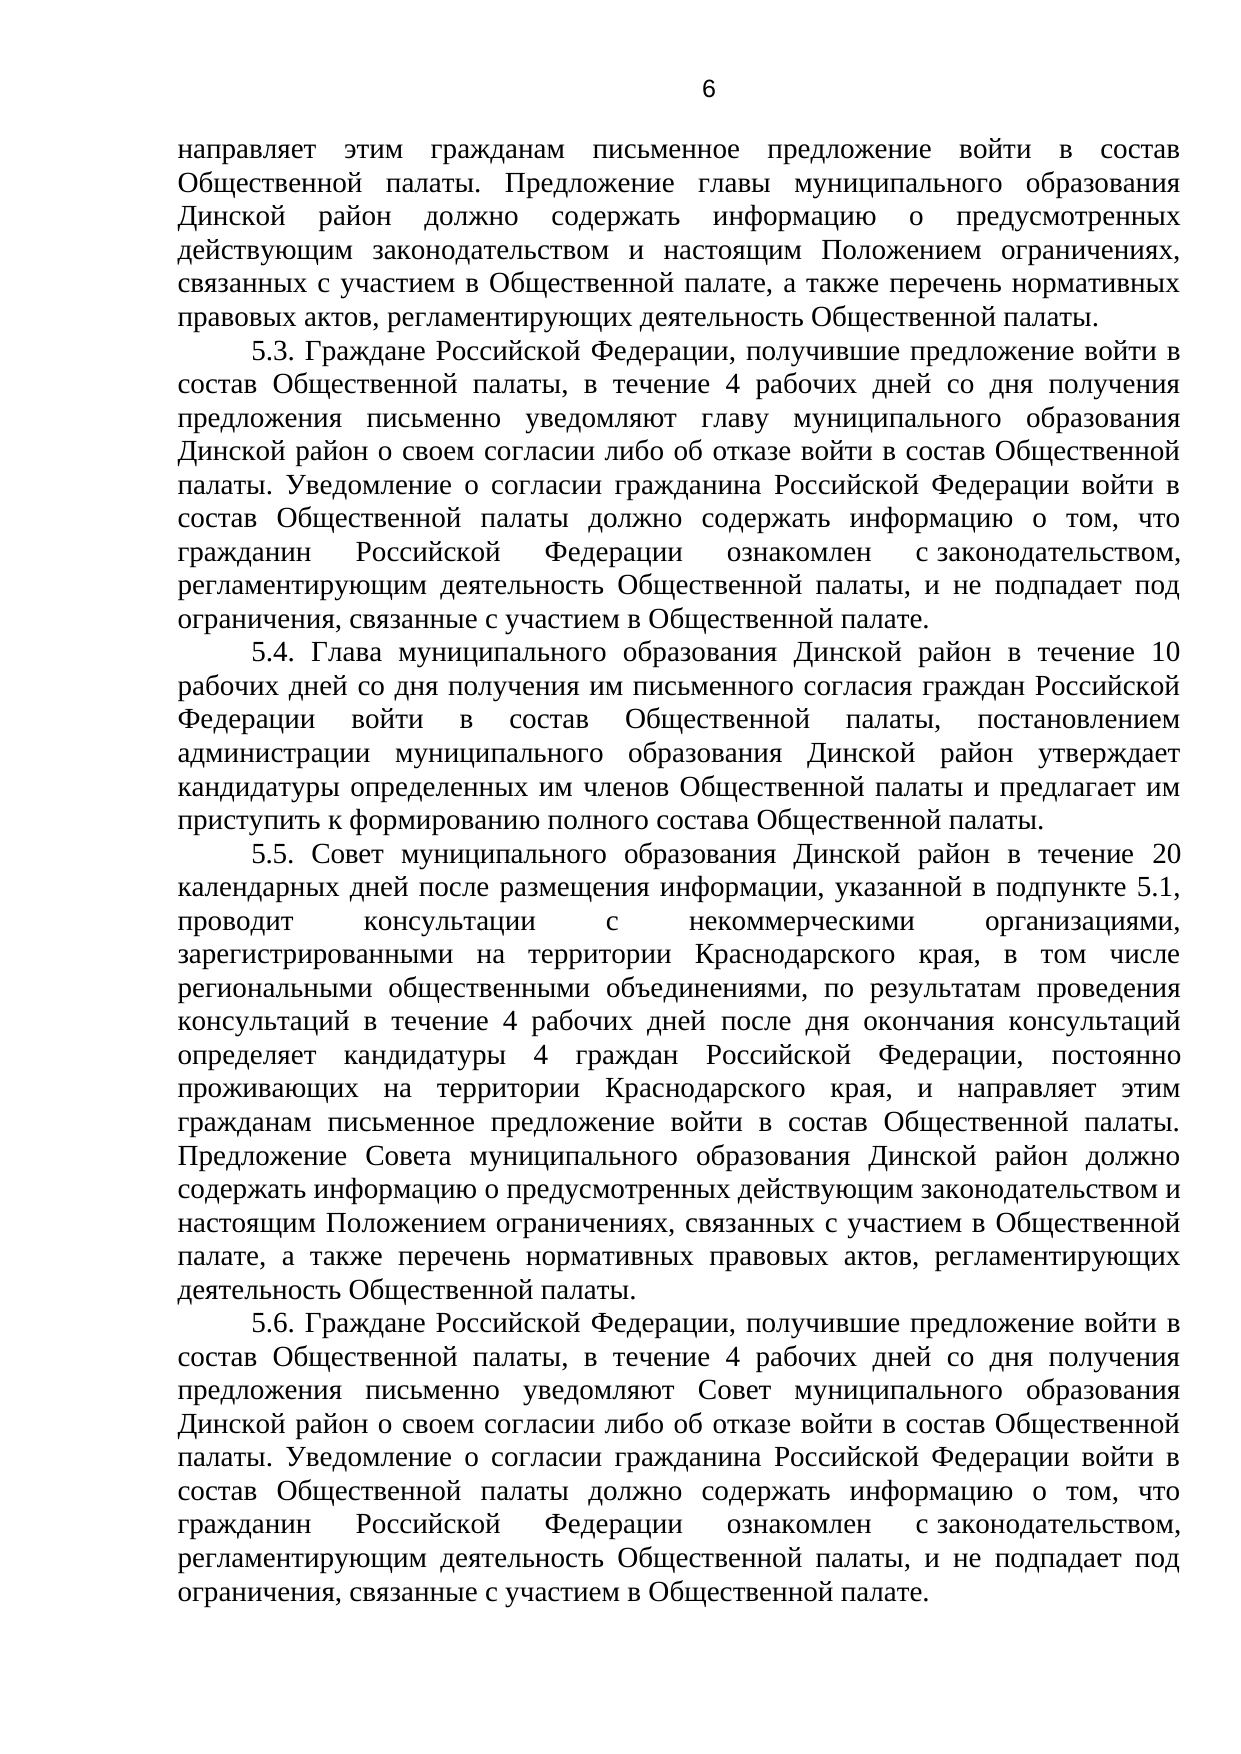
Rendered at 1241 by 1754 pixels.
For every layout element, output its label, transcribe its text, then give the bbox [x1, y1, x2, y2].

text 5.5. Совет муниципального образования Динской район в течение 20 календарных дней после размещения информации, указанной в подпункте 5.1, проводит консультации с некоммерческими организациями, зарегистрированными на территории Краснодарского края, в том числе региональными общественными объединениями, по результатам проведения консультаций в течение 4 рабочих дней после дня окончания консультаций определяет кандидатуры 4 граждан Российской Федерации, постоянно проживающих на территории Краснодарского края, и направляет этим гражданам письменное предложение войти в состав Общественной палаты. Предложение Совета муниципального образования Динской район должно содержать информацию о предусмотренных действующим законодательством и настоящим Положением ограничениях, связанных с участием в Общественной палате, а также перечень нормативных правовых актов, регламентирующих деятельность Общественной палаты. [177, 836, 1181, 1305]
text 5.3. Граждане Российской Федерации, получившие предложение войти в состав Общественной палаты, в течение 4 рабочих дней со дня получения предложения письменно уведомляют главу муниципального образования Динской район о своем согласии либо об отказе войти в состав Общественной палаты. Уведомление о согласии гражданина Российской Федерации войти в состав Общественной палаты должно содержать информацию о том, что гражданин Российской Федерации ознакомлен с законодательством, регламентирующим деятельность Общественной палаты, и не подпадает под ограничения, связанные с участием в Общественной палате. [177, 333, 1181, 634]
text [177, 131, 1181, 333]
text 5.4. Глава муниципального образования Динской район в течение 10 рабочих дней со дня получения им письменного согласия граждан Российской Федерации войти в состав Общественной палаты, постановлением администрации муниципального образования Динской район утверждает кандидатуры определенных им членов Общественной палаты и предлагает им приступить к формированию полного состава Общественной палаты. [177, 634, 1181, 836]
text 5.6. Граждане Российской Федерации, получившие предложение войти в состав Общественной палаты, в течение 4 рабочих дней со дня получения предложения письменно уведомляют Совет муниципального образования Динской район о своем согласии либо об отказе войти в состав Общественной палаты. Уведомление о согласии гражданина Российской Федерации войти в состав Общественной палаты должно содержать информацию о том, что гражданин Российской Федерации ознакомлен с законодательством, регламентирующим деятельность Общественной палаты, и не подпадает под ограничения, связанные с участием в Общественной палате. [177, 1305, 1181, 1607]
